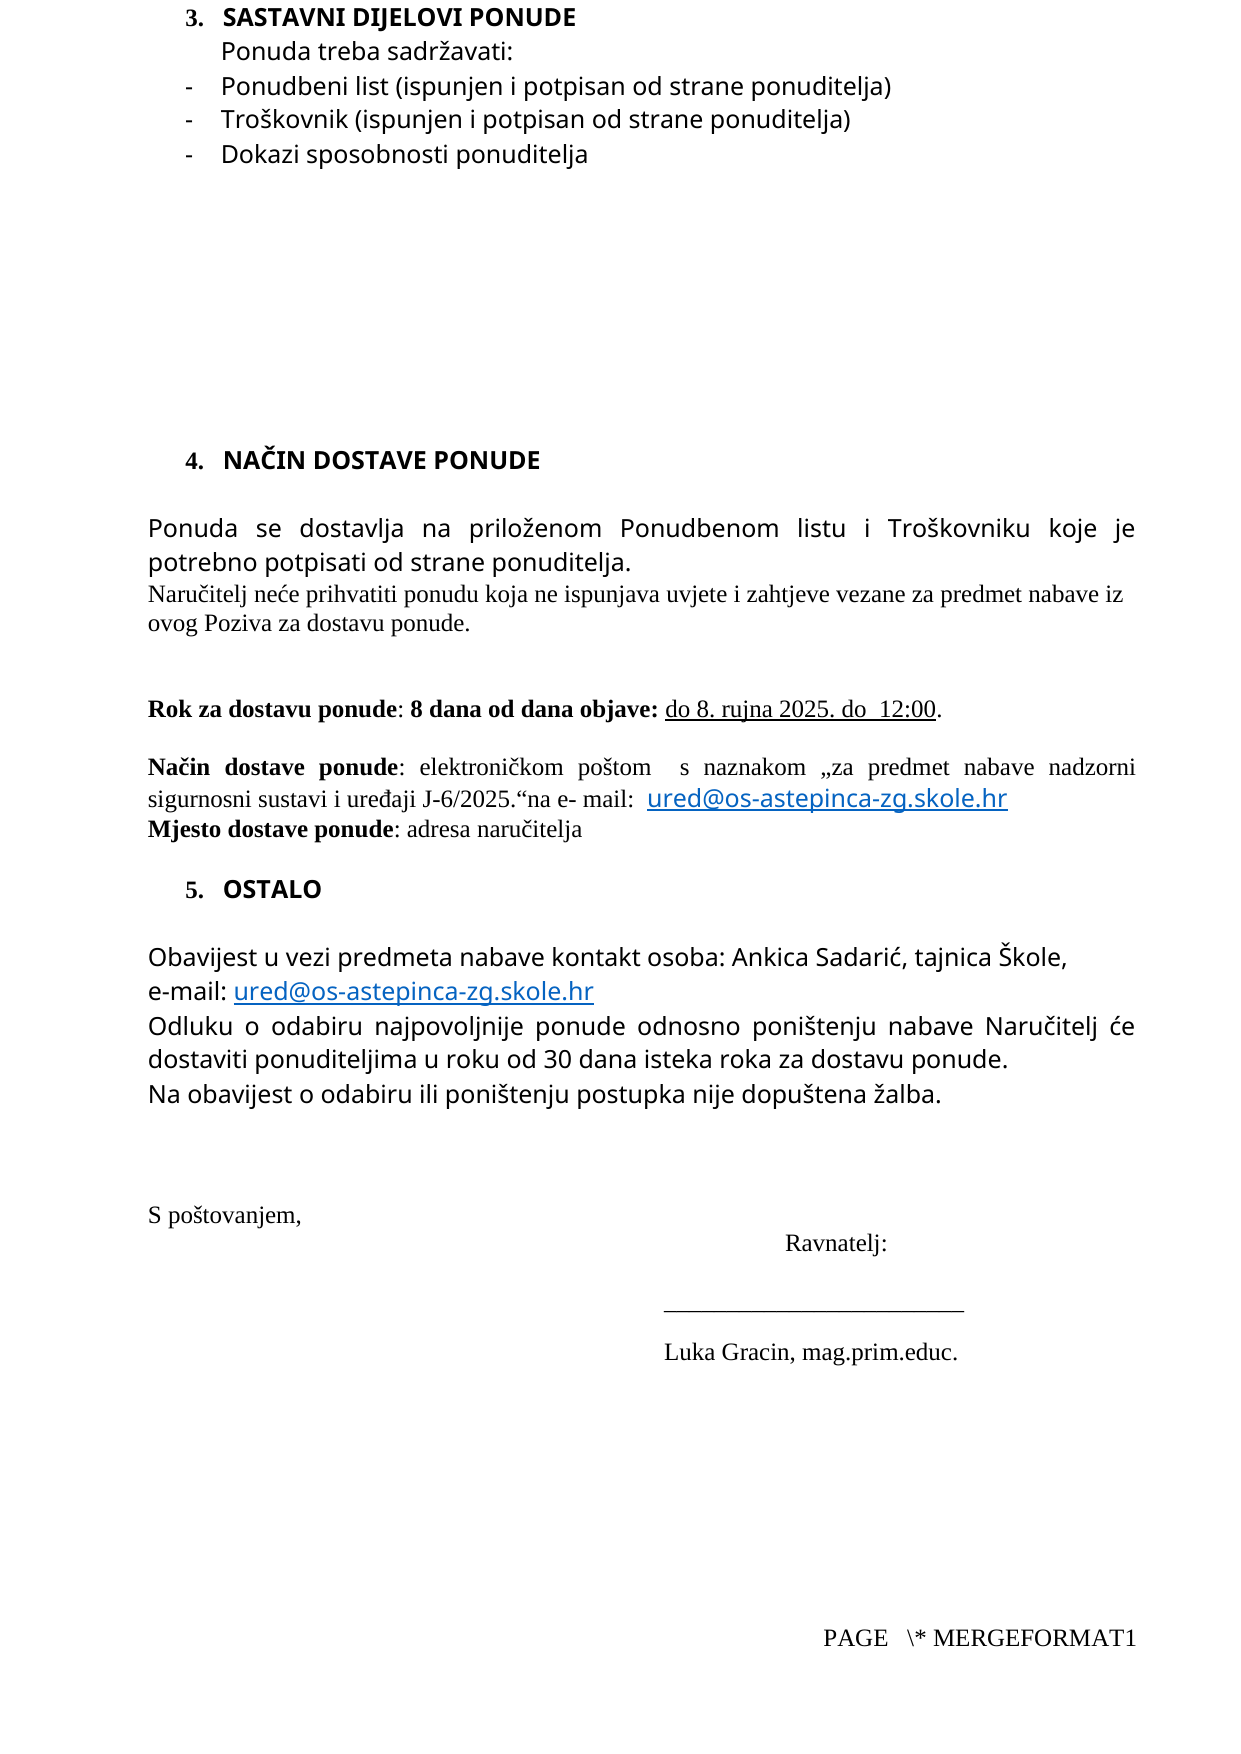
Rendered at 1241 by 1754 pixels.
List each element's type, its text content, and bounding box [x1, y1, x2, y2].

list Troškovnik (ispunjen i potpisan od strane ponuditelja) [185, 102, 1137, 136]
list NAČIN DOSTAVE PONUDE [185, 443, 1137, 477]
list SASTAVNI DIJELOVI PONUDE [185, 0, 1137, 34]
text Način dostave ponude: elektroničkom poštom s naznakom „za predmet nabave nadzorni sigurnosni sustavi i uređaji J-6/2025.“na e- mail: ured@os-astepinca-zg.skole.hr [148, 752, 1137, 814]
text Rok za dostavu ponude: 8 dana od dana objave: do 8. rujna 2025. do 12:00. [148, 694, 1137, 723]
text Luka Gracin, mag.prim.educ. [148, 1315, 1137, 1364]
text Mjesto dostave ponude: adresa naručitelja [148, 814, 1137, 843]
text Obavijest u vezi predmeta nabave kontakt osoba: Ankica Sadarić, tajnica Škole, [148, 940, 1137, 974]
list Ponuda se dostavlja na priloženom Ponudbenom listu i Troškovniku koje je potrebno potpisati od strane ponuditelja. [148, 511, 1137, 579]
text Ponuda treba sadržavati: [185, 34, 1137, 68]
list Dokazi sposobnosti ponuditelja [185, 136, 1137, 170]
text Odluku o odabiru najpovoljnije ponude odnosno poništenju nabave Naručitelj će dostaviti ponuditeljima u roku od 30 dana isteka roka za dostavu ponude. [148, 1008, 1137, 1076]
text Naručitelj neće prihvatiti ponudu koja ne ispunjava uvjete i zahtjeve vezane za predmet nabave iz ovog Poziva za dostavu ponude. [148, 579, 1137, 637]
text Na obavijest o odabiru ili poništenju postupka nije dopuštena žalba. [148, 1076, 1137, 1110]
text S poštovanjem, [148, 1200, 1137, 1228]
text Ravnatelj: [148, 1228, 1137, 1257]
text ________________________ [590, 1286, 1137, 1315]
text e-mail: ured@os-astepinca-zg.skole.hr [148, 974, 1137, 1008]
list Ponudbeni list (ispunjen i potpisan od strane ponuditelja) [185, 68, 1137, 102]
list OSTALO [185, 872, 1137, 906]
